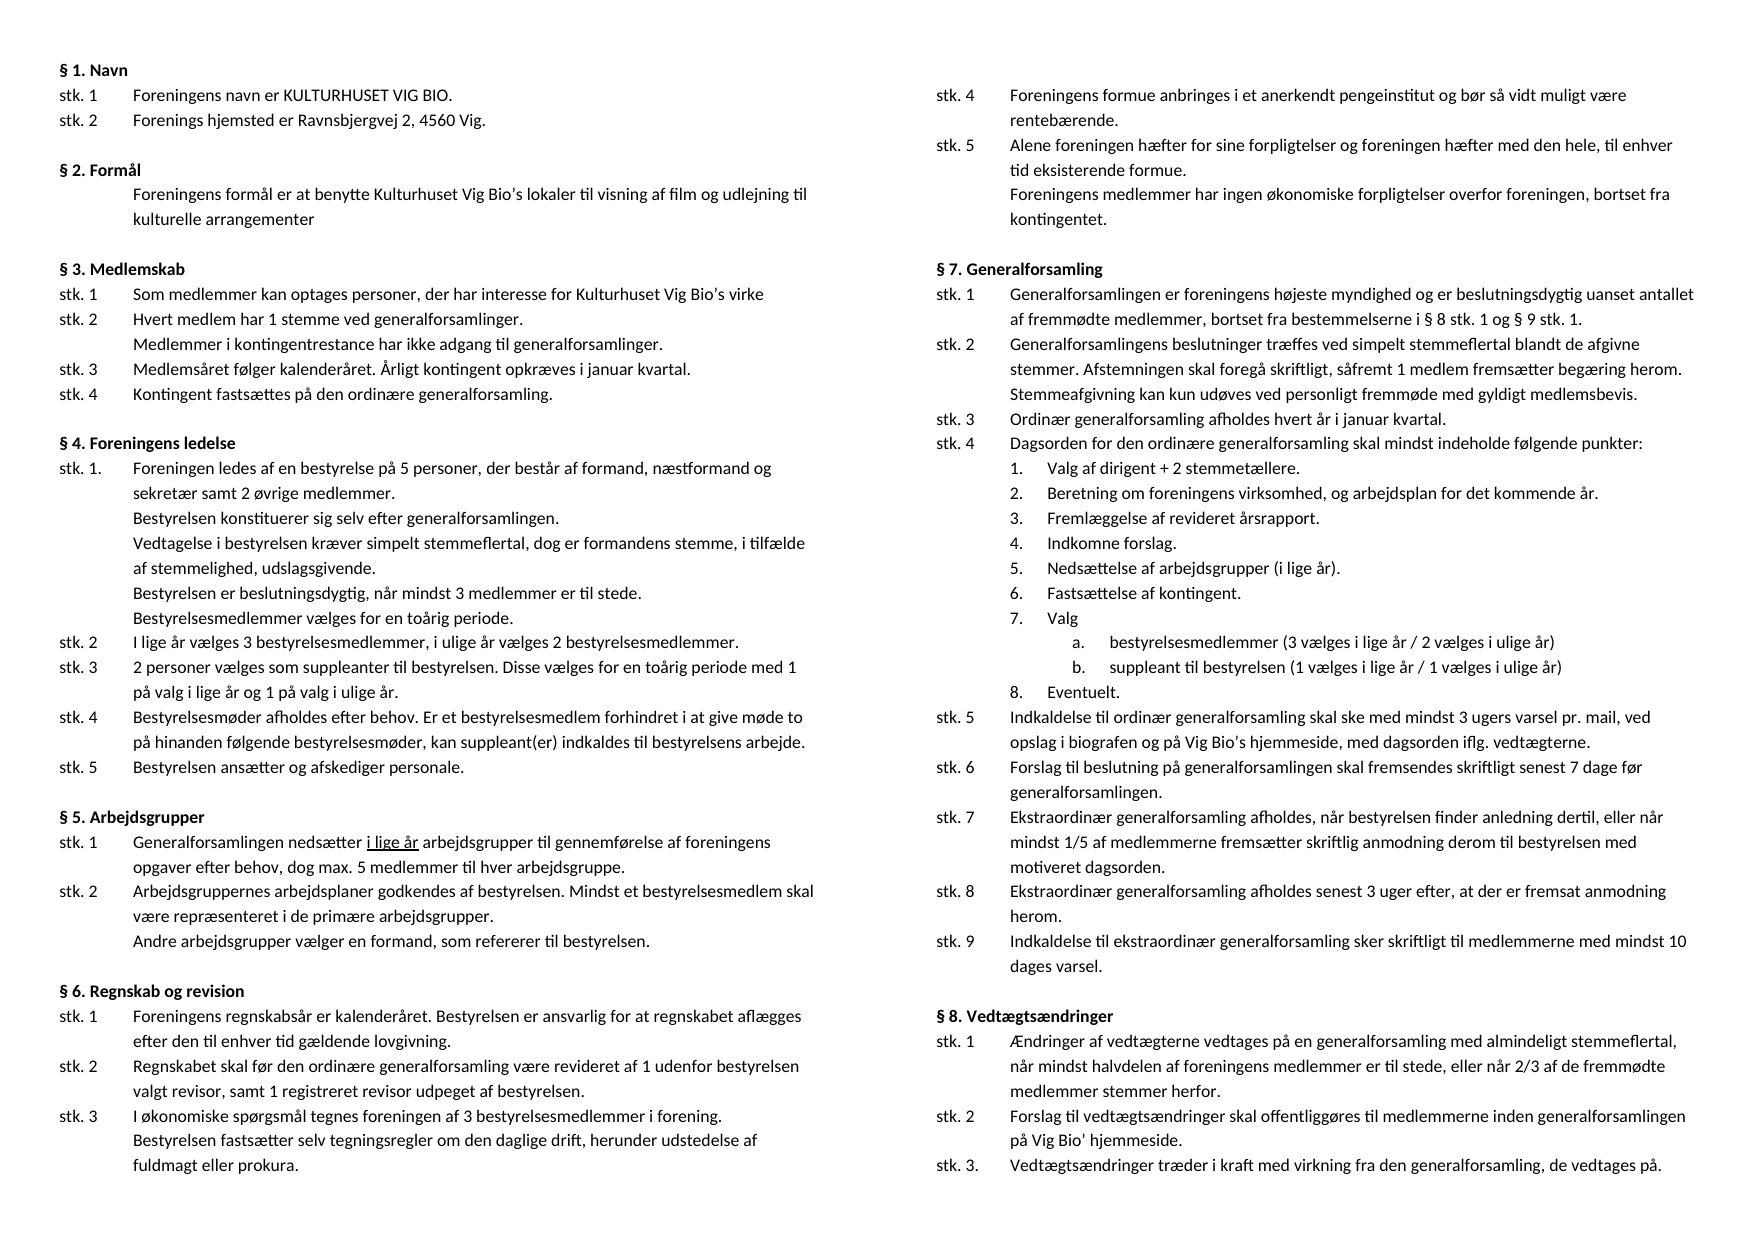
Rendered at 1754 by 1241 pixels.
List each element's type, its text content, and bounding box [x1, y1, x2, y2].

text § 8. Vedtægtsændringer [936, 1005, 1695, 1027]
text stk. 7 Ekstraordinær generalforsamling afholdes, når bestyrelsen finder anledning dertil, eller når mindst 1/5 af medlemmerne fremsætter skriftlig anmodning derom til bestyrelsen med motiveret dagsorden. [936, 806, 1695, 877]
text stk. 1 Foreningens regnskabsår er kalenderåret. Bestyrelsen er ansvarlig for at regnskabet aflægges efter den til enhver tid gældende lovgivning. [59, 1005, 818, 1052]
text stk. 8 Ekstraordinær generalforsamling afholdes senest 3 uger efter, at der er fremsat anmodning herom. [936, 881, 1695, 927]
text § 1. Navn [59, 59, 818, 81]
text stk. 9 Indkaldelse til ekstraordinær generalforsamling sker skriftligt til medlemmerne med mindst 10 dages varsel. [936, 930, 1695, 977]
text stk. 2 Regnskabet skal før den ordinære generalforsamling være revideret af 1 udenfor bestyrelsen valgt revisor, samt 1 registreret revisor udpeget af bestyrelsen. [59, 1055, 818, 1101]
text stk. 1 Foreningens navn er KULTURHUSET VIG BIO. [59, 84, 818, 106]
text Foreningens formål er at benytte Kulturhuset Vig Bio’s lokaler til visning af film og udlejning til kulturelle arrangementer [133, 183, 818, 230]
list Fremlæggelse af revideret årsrapport. [1009, 507, 1695, 529]
text stk. 2 Forenings hjemsted er Ravnsbjergvej 2, 4560 Vig. [59, 109, 818, 131]
text stk. 3 I økonomiske spørgsmål tegnes foreningen af 3 bestyrelsesmedlemmer i forening. Bestyrelsen fastsætter selv tegningsregler om den daglige drift, herunder udstedelse af fuldmagt eller prokura. [59, 1105, 818, 1176]
text § 7. Generalforsamling [936, 258, 1695, 280]
text stk. 4 Foreningens formue anbringes i et anerkendt pengeinstitut og bør så vidt muligt være rentebærende. [936, 84, 1695, 131]
text stk. 3 Ordinær generalforsamling afholdes hvert år i januar kvartal. [936, 408, 1695, 429]
list Indkomne forslag. [1009, 532, 1695, 554]
text § 4. Foreningens ledelse [59, 432, 818, 454]
text stk. 2 Forslag til vedtægtsændringer skal offentliggøres til medlemmerne inden generalforsamlingen på Vig Bio’ hjemmeside. [936, 1105, 1695, 1151]
list Valg [1009, 607, 1695, 628]
text stk. 1 Ændringer af vedtægterne vedtages på en generalforsamling med almindeligt stemmeflertal, når mindst halvdelen af foreningens medlemmer er til stede, eller når 2/3 af de fremmødte medlemmer stemmer herfor. [936, 1030, 1695, 1101]
text stk. 1. Foreningen ledes af en bestyrelse på 5 personer, der består af formand, næstformand og sekretær samt 2 øvrige medlemmer. Bestyrelsen konstituerer sig selv efter generalforsamlingen. Vedtagelse i bestyrelsen kræver simpelt stemmeflertal, dog er formandens stemme, i tilfælde af stemmelighed, udslagsgivende. Bestyrelsen er beslutningsdygtig, når mindst 3 medlemmer er til stede. Bestyrelsesmedlemmer vælges for en toårig periode. [59, 457, 818, 628]
text stk. 2 Generalforsamlingens beslutninger træffes ved simpelt stemmeflertal blandt de afgivne stemmer. Afstemningen skal foregå skriftligt, såfremt 1 medlem fremsætter begæring herom. Stemmeafgivning kan kun udøves ved personligt fremmøde med gyldigt medlemsbevis. [936, 333, 1695, 404]
list Beretning om foreningens virksomhed, og arbejdsplan for det kommende år. [1009, 482, 1695, 504]
text stk. 4 Kontingent fastsættes på den ordinære generalforsamling. [59, 383, 818, 404]
list Valg af dirigent + 2 stemmetællere. [1009, 457, 1695, 479]
text stk. 5 Indkaldelse til ordinær generalforsamling skal ske med mindst 3 ugers varsel pr. mail, ved opslag i biografen og på Vig Bio’s hjemmeside, med dagsorden iflg. vedtægterne. [936, 706, 1695, 753]
text stk. 4 Dagsorden for den ordinære generalforsamling skal mindst indeholde følgende punkter: [936, 432, 1695, 454]
text stk. 1 Som medlemmer kan optages personer, der har interesse for Kulturhuset Vig Bio’s virke [59, 283, 818, 305]
text stk. 5 Alene foreningen hæfter for sine forpligtelser og foreningen hæfter med den hele, til enhver tid eksisterende formue. Foreningens medlemmer har ingen økonomiske forpligtelser overfor foreningen, bortset fra kontingentet. [936, 134, 1695, 230]
text § 2. Formål [59, 159, 818, 180]
list Eventuelt. [1009, 681, 1695, 703]
list Nedsættelse af arbejdsgrupper (i lige år). [1009, 557, 1695, 579]
list suppleant til bestyrelsen (1 vælges i lige år / 1 vælges i ulige år) [1072, 657, 1695, 678]
text stk. 3. Vedtægtsændringer træder i kraft med virkning fra den generalforsamling, de vedtages på. [936, 1154, 1695, 1176]
text stk. 2 Arbejdsgruppernes arbejdsplaner godkendes af bestyrelsen. Mindst et bestyrelsesmedlem skal være repræsenteret i de primære arbejdsgrupper. Andre arbejdsgrupper vælger en formand, som refererer til bestyrelsen. [59, 881, 818, 952]
text § 5. Arbejdsgrupper [59, 806, 818, 828]
text stk. 2 I lige år vælges 3 bestyrelsesmedlemmer, i ulige år vælges 2 bestyrelsesmedlemmer. [59, 632, 818, 653]
text stk. 2 Hvert medlem har 1 stemme ved generalforsamlinger. Medlemmer i kontingentrestance har ikke adgang til generalforsamlinger. [59, 308, 818, 354]
list bestyrelsesmedlemmer (3 vælges i lige år / 2 vælges i ulige år) [1072, 632, 1695, 653]
text stk. 1 Generalforsamlingen er foreningens højeste myndighed og er beslutningsdygtig uanset antallet af fremmødte medlemmer, bortset fra bestemmelserne i § 8 stk. 1 og § 9 stk. 1. [936, 283, 1695, 330]
text § 3. Medlemskab [59, 258, 818, 280]
list Fastsættelse af kontingent. [1009, 582, 1695, 603]
text stk. 1 Generalforsamlingen nedsætter i lige år arbejdsgrupper til gennemførelse af foreningens opgaver efter behov, dog max. 5 medlemmer til hver arbejdsgruppe. [59, 831, 818, 877]
text § 6. Regnskab og revision [59, 980, 818, 1002]
text stk. 3 2 personer vælges som suppleanter til bestyrelsen. Disse vælges for en toårig periode med 1 på valg i lige år og 1 på valg i ulige år. [59, 657, 818, 703]
text stk. 4 Bestyrelsesmøder afholdes efter behov. Er et bestyrelsesmedlem forhindret i at give møde to på hinanden følgende bestyrelsesmøder, kan suppleant(er) indkaldes til bestyrelsens arbejde. [59, 706, 818, 753]
text stk. 5 Bestyrelsen ansætter og afskediger personale. [59, 756, 818, 778]
text stk. 3 Medlemsåret følger kalenderåret. Årligt kontingent opkræves i januar kvartal. [59, 358, 818, 379]
text stk. 6 Forslag til beslutning på generalforsamlingen skal fremsendes skriftligt senest 7 dage før generalforsamlingen. [936, 756, 1695, 803]
